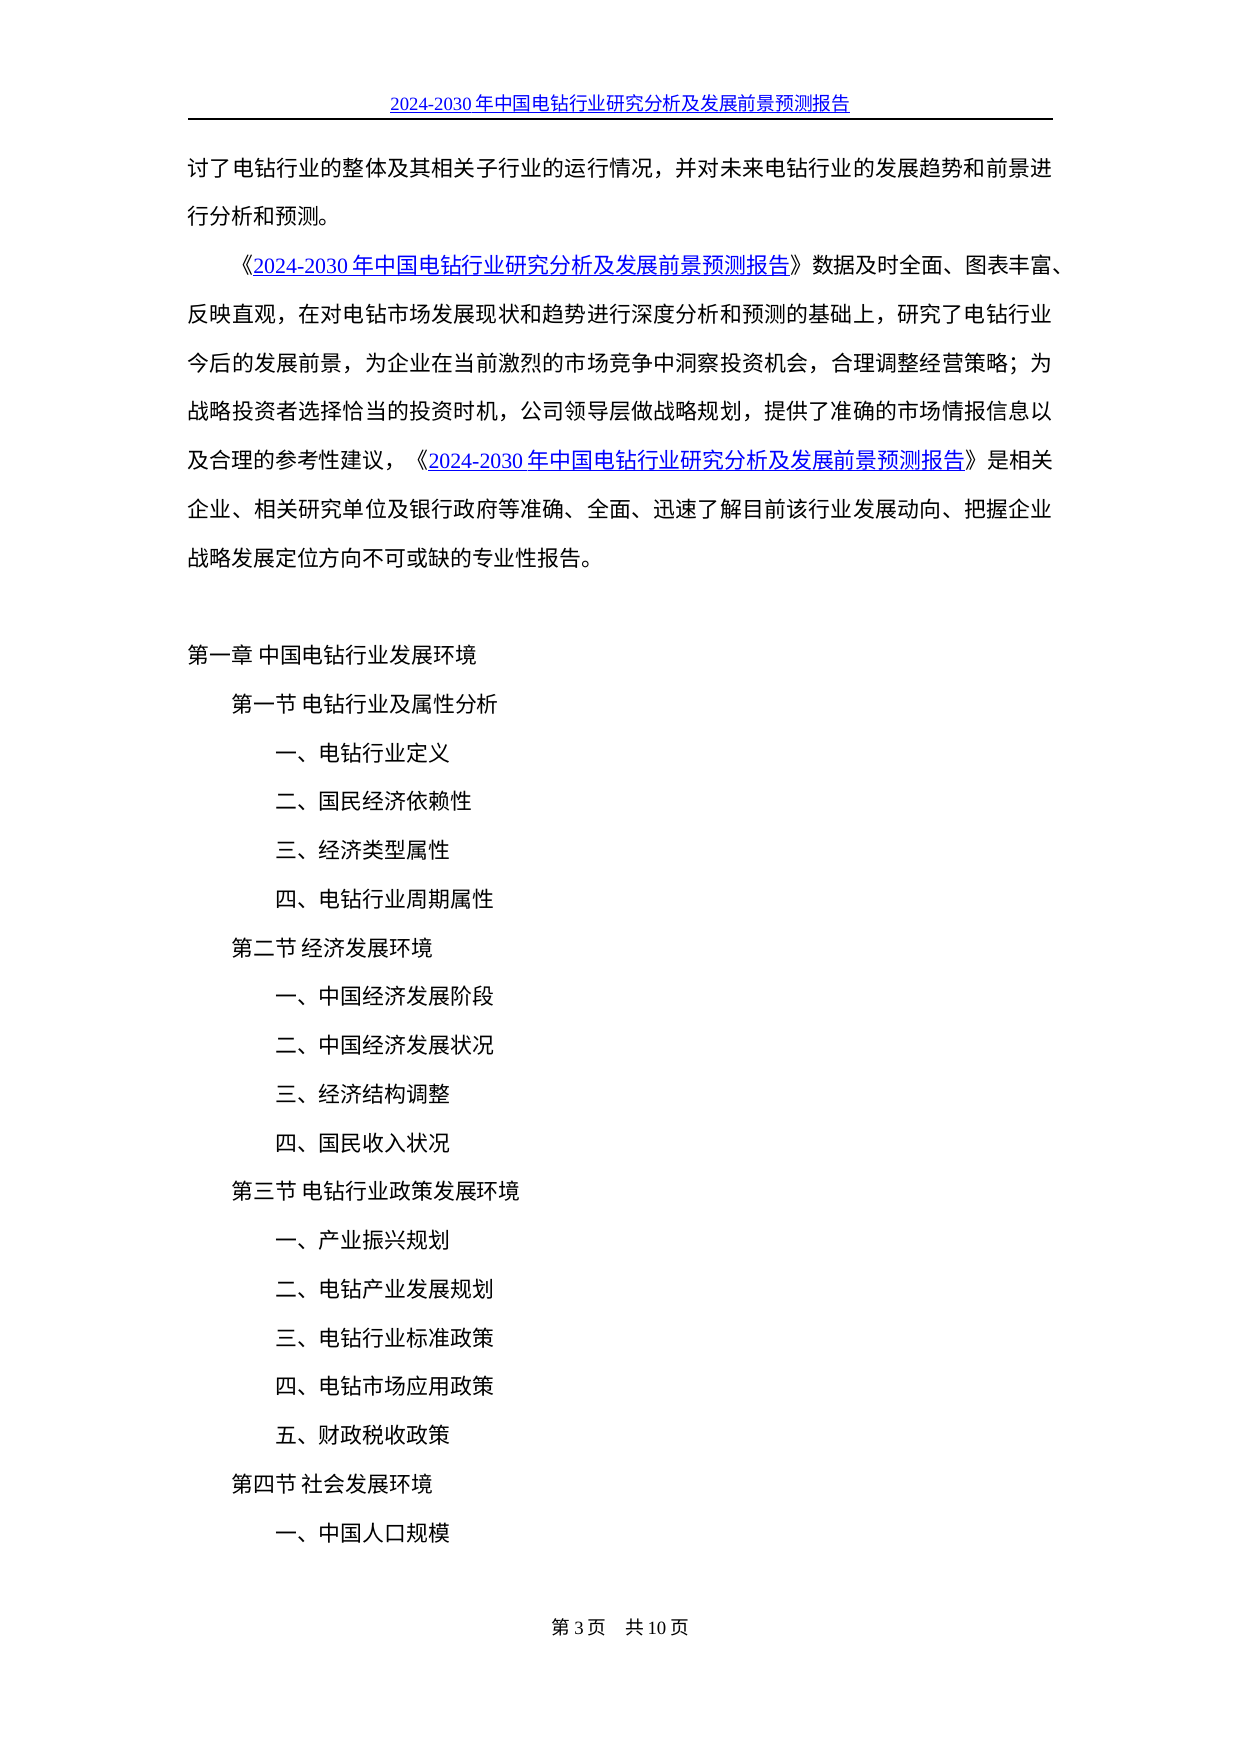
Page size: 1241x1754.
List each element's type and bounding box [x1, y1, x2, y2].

text [187, 150, 1053, 1548]
